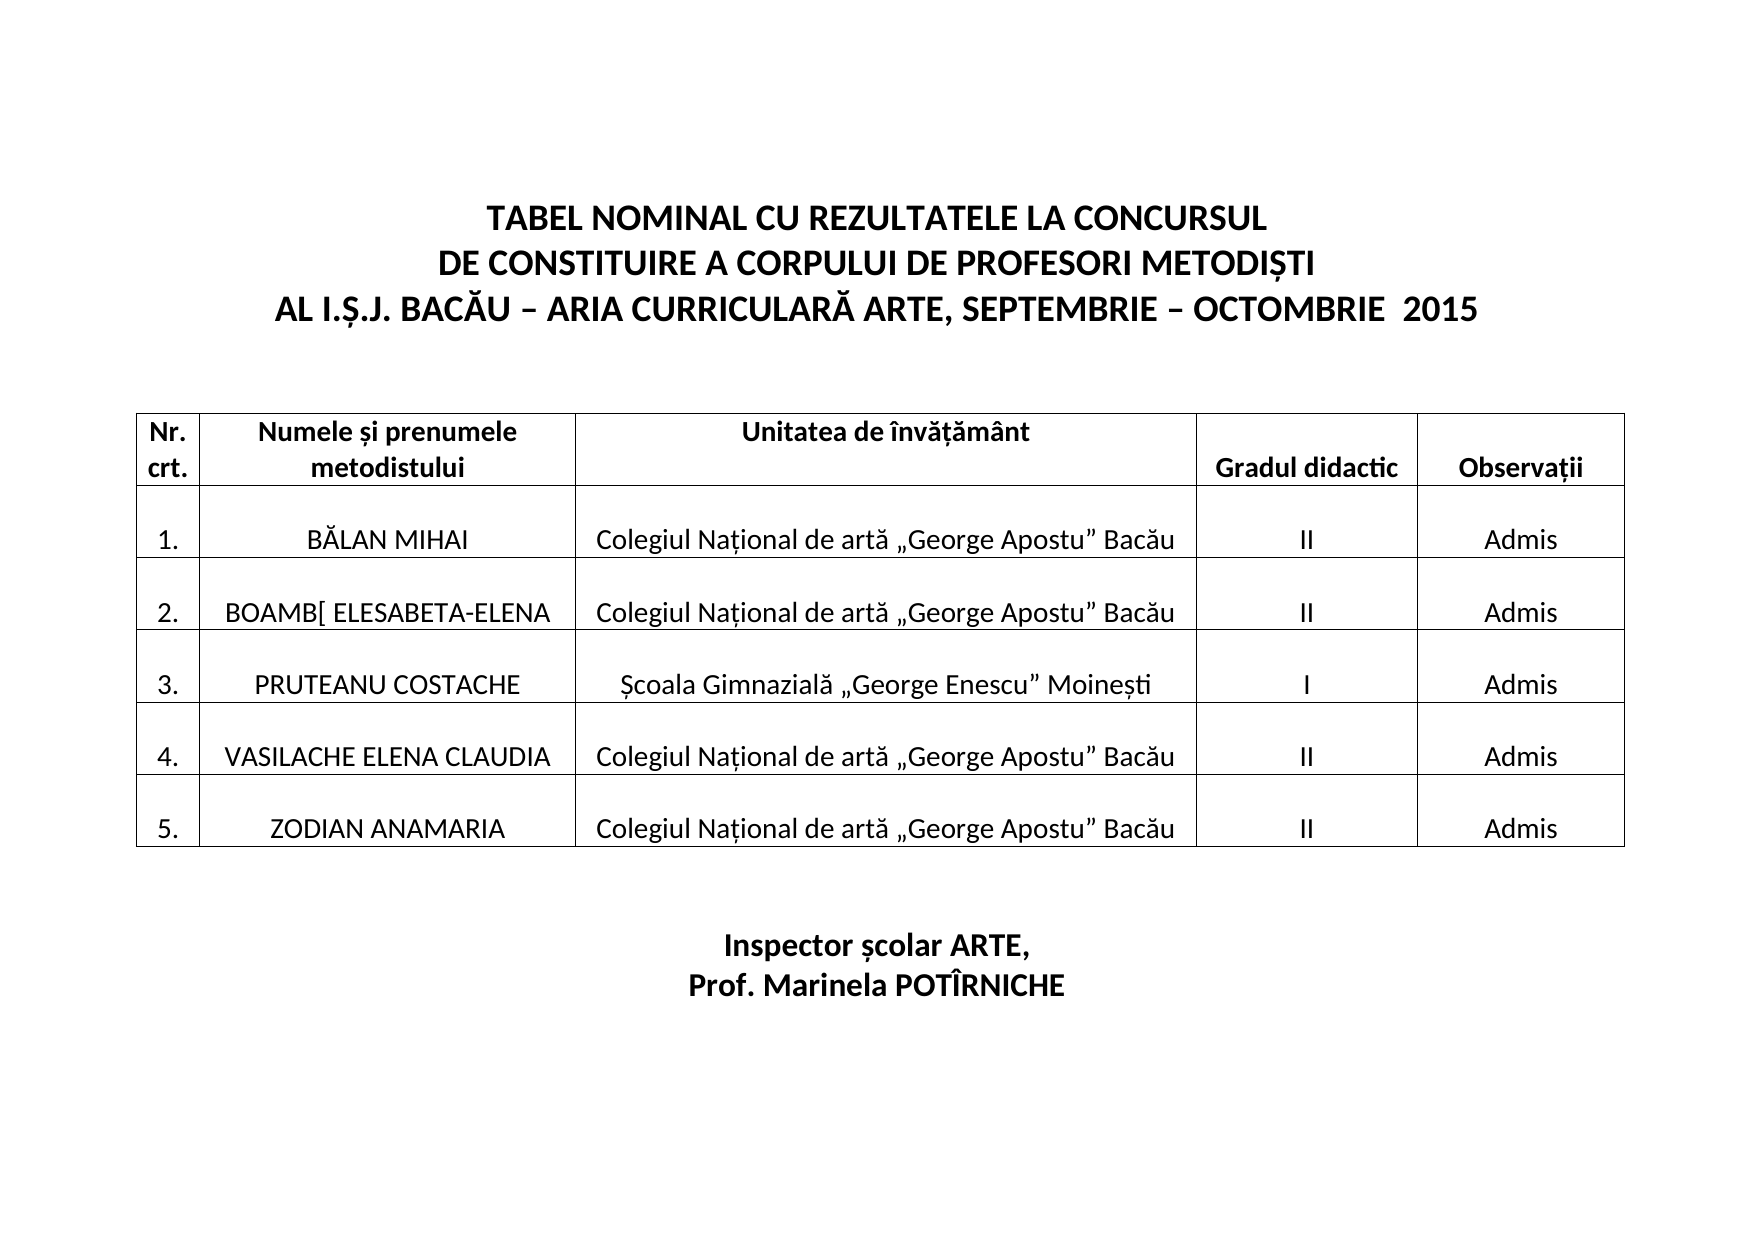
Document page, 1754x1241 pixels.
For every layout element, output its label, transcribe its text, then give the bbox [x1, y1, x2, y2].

table_cell Admis [1418, 703, 1624, 774]
table_cell Școala Gimnazială „George Enescu” Moinești [576, 630, 1196, 702]
table_cell 1. [137, 486, 199, 557]
table_cell 4. [137, 703, 199, 774]
table_cell BOAMB[ ELESABETA-ELENA [200, 558, 575, 629]
table_cell ZODIAN ANAMARIA [200, 775, 575, 846]
table_cell Admis [1418, 630, 1624, 702]
table_cell 2. [137, 558, 199, 629]
text AL I.Ş.J. BACĂU – ARIA CURRICULARĂ ARTE, SEPTEMBRIE – OCTOMBRIE 2015 [148, 285, 1606, 331]
table_cell II [1197, 703, 1417, 774]
table_cell I [1197, 630, 1417, 702]
text DE CONSTITUIRE A CORPULUI DE PROFESORI METODIŞTI [148, 239, 1606, 285]
table_cell Admis [1418, 486, 1624, 557]
table_header Observații [1418, 414, 1624, 485]
text Inspector şcolar ARTE, [148, 923, 1606, 964]
table_cell II [1197, 558, 1417, 629]
table_cell PRUTEANU COSTACHE [200, 630, 575, 702]
table_cell 5. [137, 775, 199, 846]
table_cell Admis [1418, 558, 1624, 629]
table_cell Colegiul Național de artă „George Apostu” Bacău [576, 703, 1196, 774]
text Prof. Marinela POTÎRNICHE [148, 964, 1606, 1005]
table_cell II [1197, 486, 1417, 557]
table_header Gradul didactic [1197, 414, 1417, 485]
table_cell Colegiul Național de artă „George Apostu” Bacău [576, 558, 1196, 629]
table_cell VASILACHE ELENA CLAUDIA [200, 703, 575, 774]
table_cell Colegiul Național de artă „George Apostu” Bacău [576, 486, 1196, 557]
table_cell Admis [1418, 775, 1624, 846]
table_cell 3. [137, 630, 199, 702]
table_cell Colegiul Național de artă „George Apostu” Bacău [576, 775, 1196, 846]
table_header Numele şi prenumele metodistului [200, 414, 575, 485]
table_header Nr. crt. [137, 414, 199, 485]
text TABEL NOMINAL CU REZULTATELE LA CONCURSUL [148, 193, 1606, 239]
table_header Unitatea de învăţământ [576, 414, 1196, 485]
table_cell BĂLAN MIHAI [200, 486, 575, 557]
table_cell II [1197, 775, 1417, 846]
